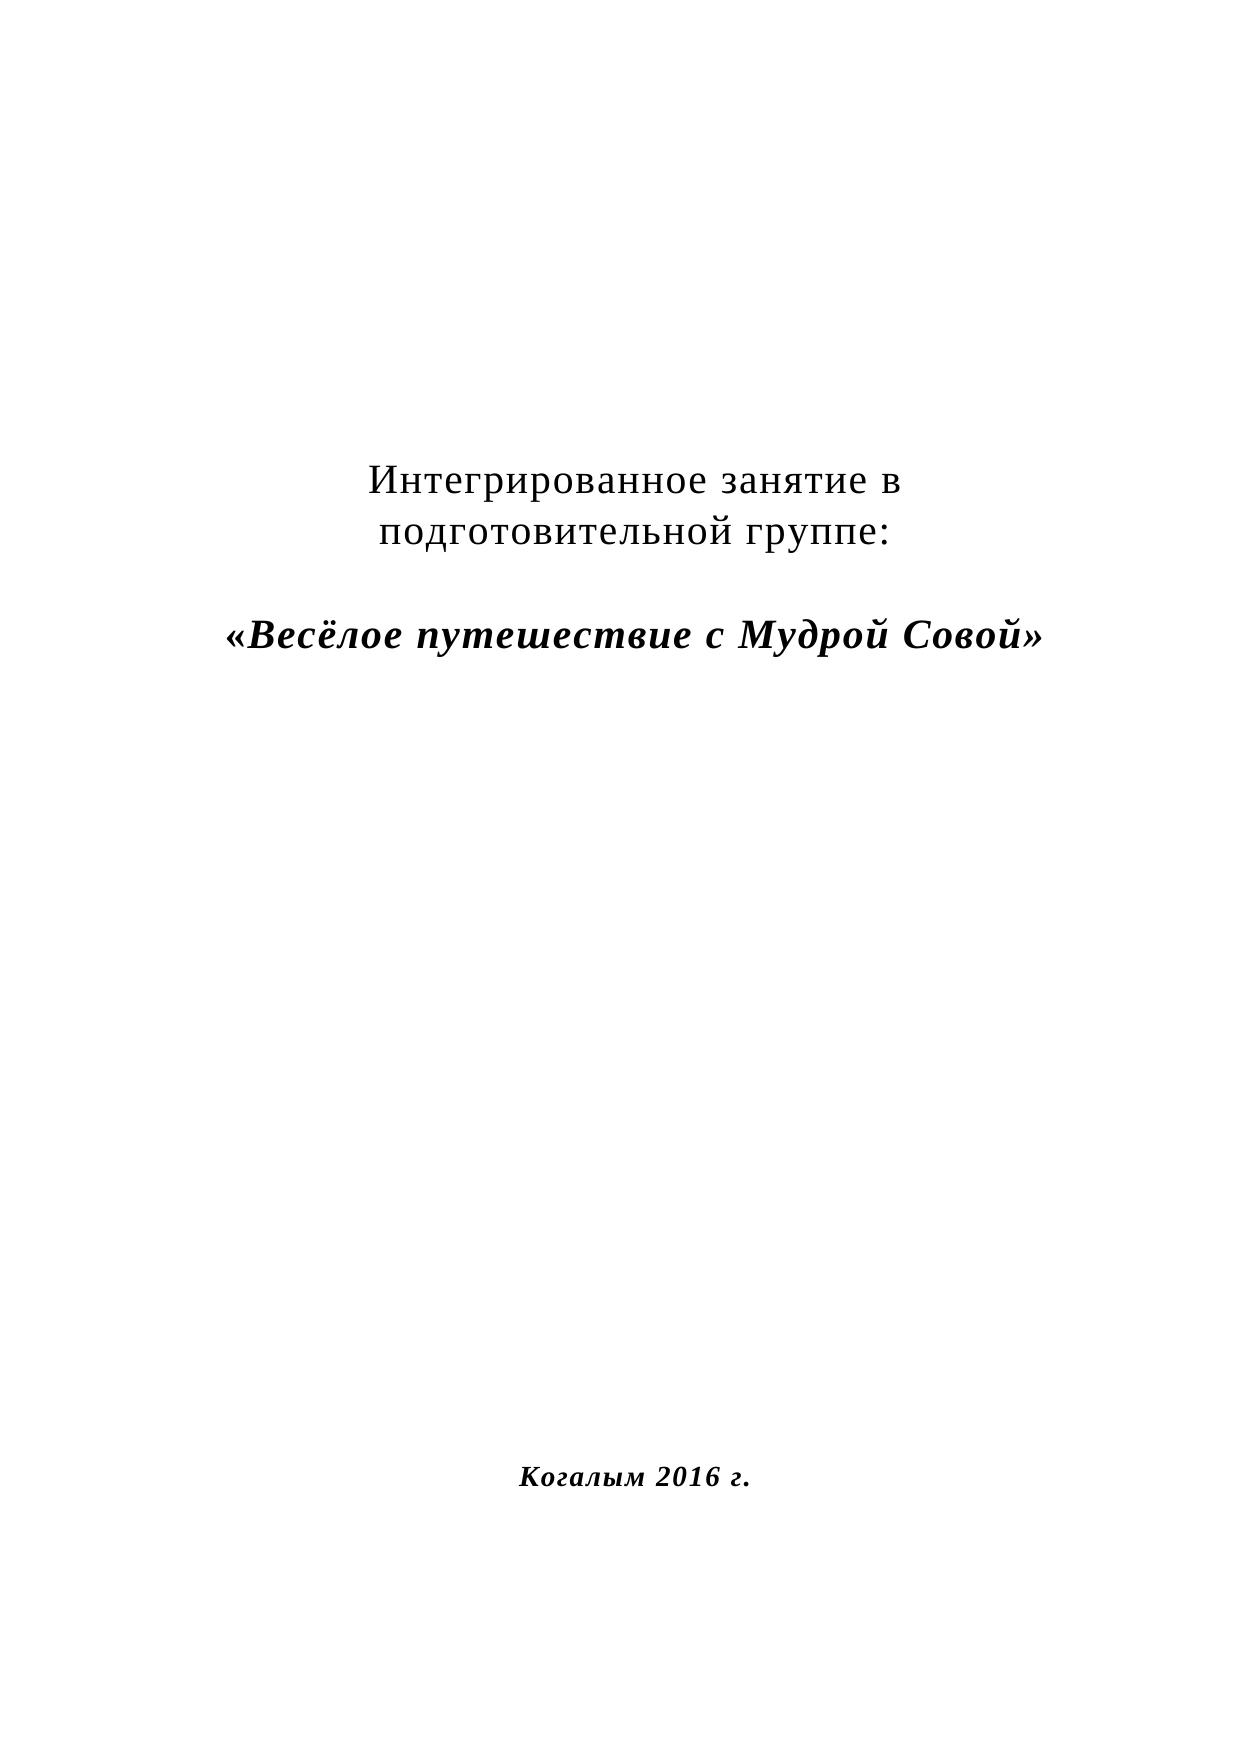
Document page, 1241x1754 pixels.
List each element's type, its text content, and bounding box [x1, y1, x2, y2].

subtitle Интегрированное занятие в [118, 450, 1152, 502]
subtitle «Весёлое путешествие с Мудрой Совой» [118, 605, 1152, 657]
subtitle подготовительной группе: [118, 502, 1152, 554]
subtitle Когалым 2016 г. [118, 1441, 1152, 1493]
